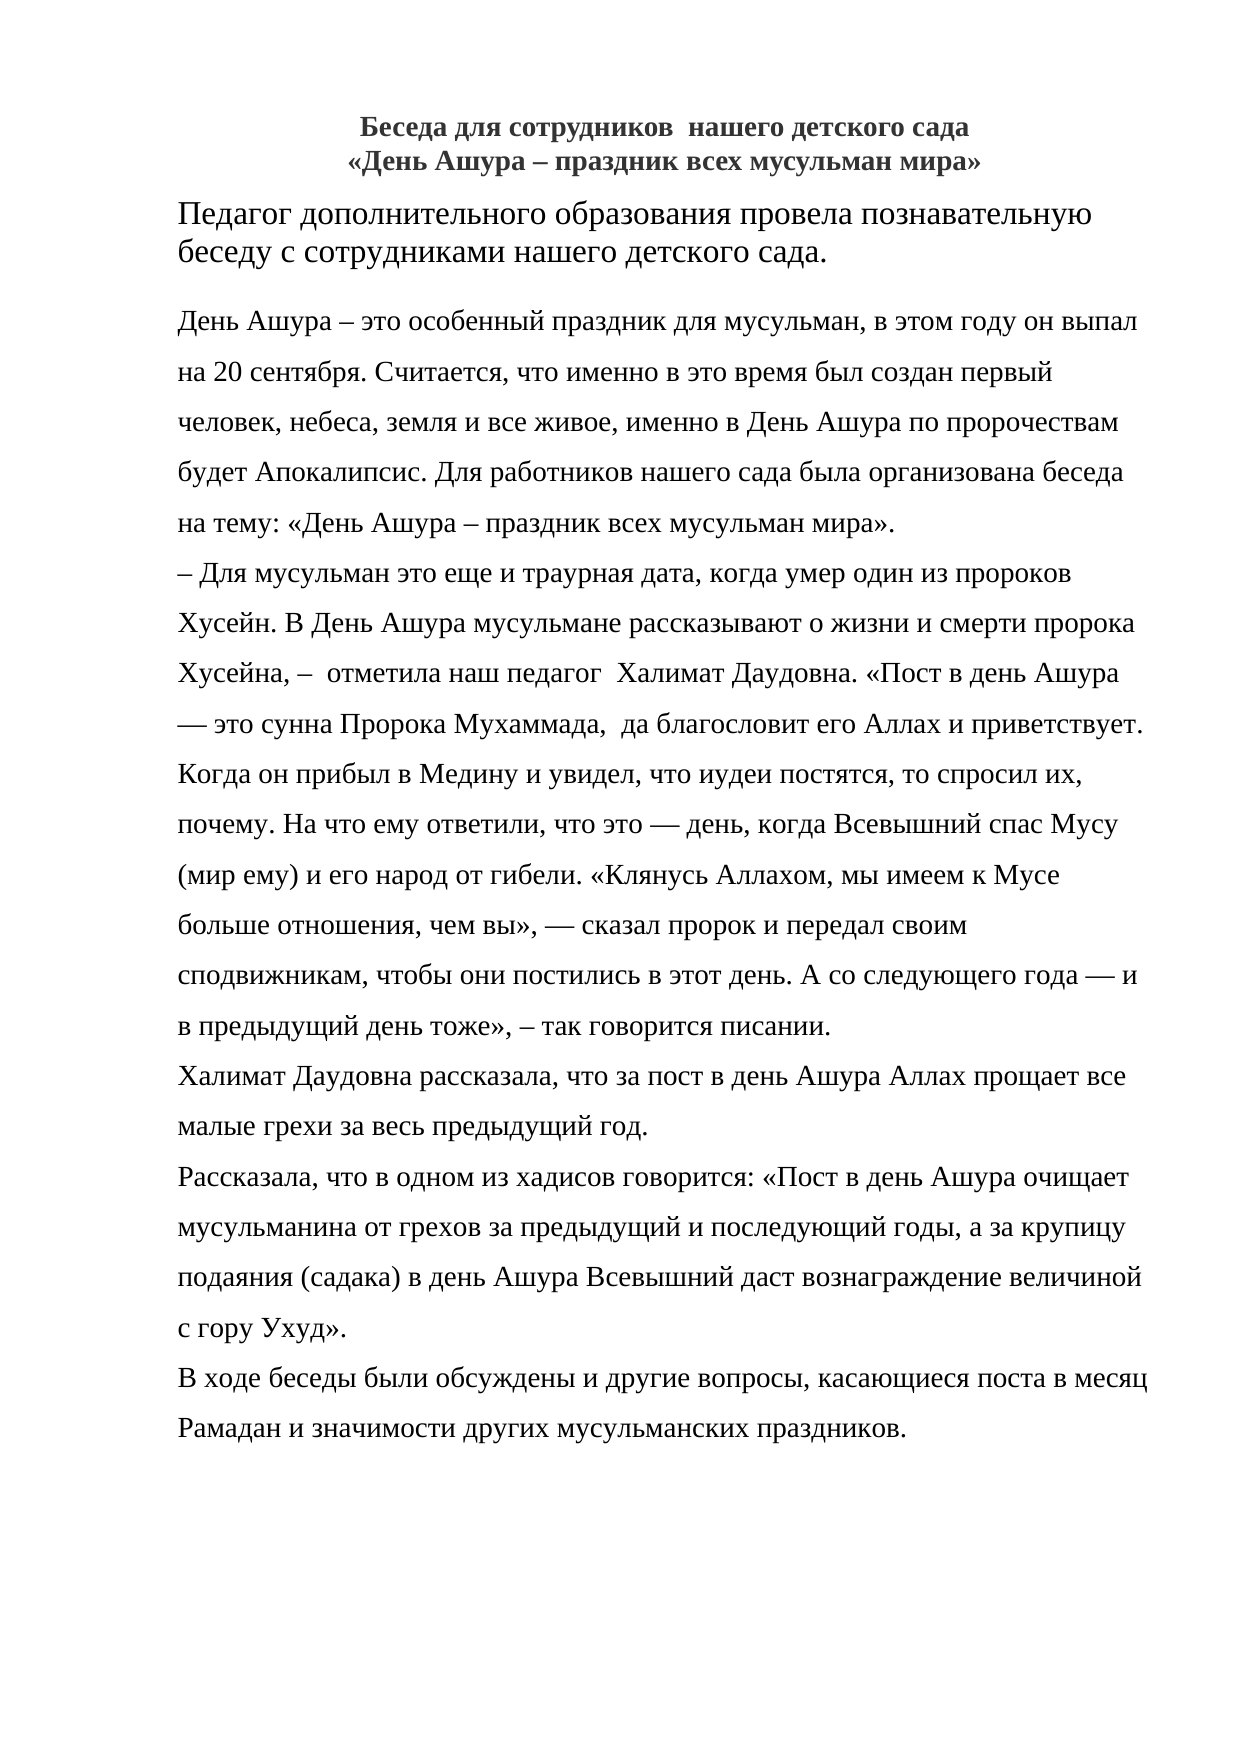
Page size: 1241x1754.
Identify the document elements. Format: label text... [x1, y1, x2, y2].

text Педагог дополнительного образования провела познавательную беседу с сотрудниками нашего детского сада. [177, 193, 1152, 270]
text В ходе беседы были обсуждены и другие вопросы, касающиеся поста в месяц Рамадан и значимости других мусульманских праздников. [177, 1360, 1152, 1444]
text Рассказала, что в одном из хадисов говорится: «Пост в день Ашура очищает мусульманина от грехов за предыдущий и последующий годы, а за крупицу подаяния (садака) в день Ашура Всевышний даст вознаграждение величиной с гору Ухуд». [177, 1159, 1152, 1343]
text «День Ашура – праздник всех мусульман мира» [177, 143, 1152, 176]
text День Ашура – это особенный праздник для мусульман, в этом году он выпал на 20 сентября. Считается, что именно в это время был создан первый человек, небеса, земля и все живое, именно в День Ашура по пророчествам будет Апокалипсис. Для работников нашего сада была организована беседа на тему: «День Ашура – праздник всех мусульман мира». – Для мусульман это еще и траурная дата, когда умер один из пророков Хусейн. В День Ашура мусульмане рассказывают о жизни и смерти пророка Хусейна, – отметила наш педагог Халимат Даудовна. «Пост в день Ашура — это сунна Пророка Мухаммада, да благословит его Аллах и приветствует. Когда он прибыл в Медину и увидел, что иудеи постятся, то спросил их, почему. На что ему ответили, что это — день, когда Всевышний спас Мусу (мир ему) и его народ от гибели. «Клянусь Аллахом, мы имеем к Мусе больше отношения, чем вы», — сказал пророк и передал своим сподвижникам, чтобы они постились в этот день. А со следующего года — и в предыдущий день тоже», – так говорится писании. Халимат Даудовна рассказала, что за пост в день Ашура Аллах прощает все малые грехи за весь предыдущий год. [177, 303, 1152, 1142]
text Беседа для сотрудников нашего детского сада [177, 109, 1152, 143]
